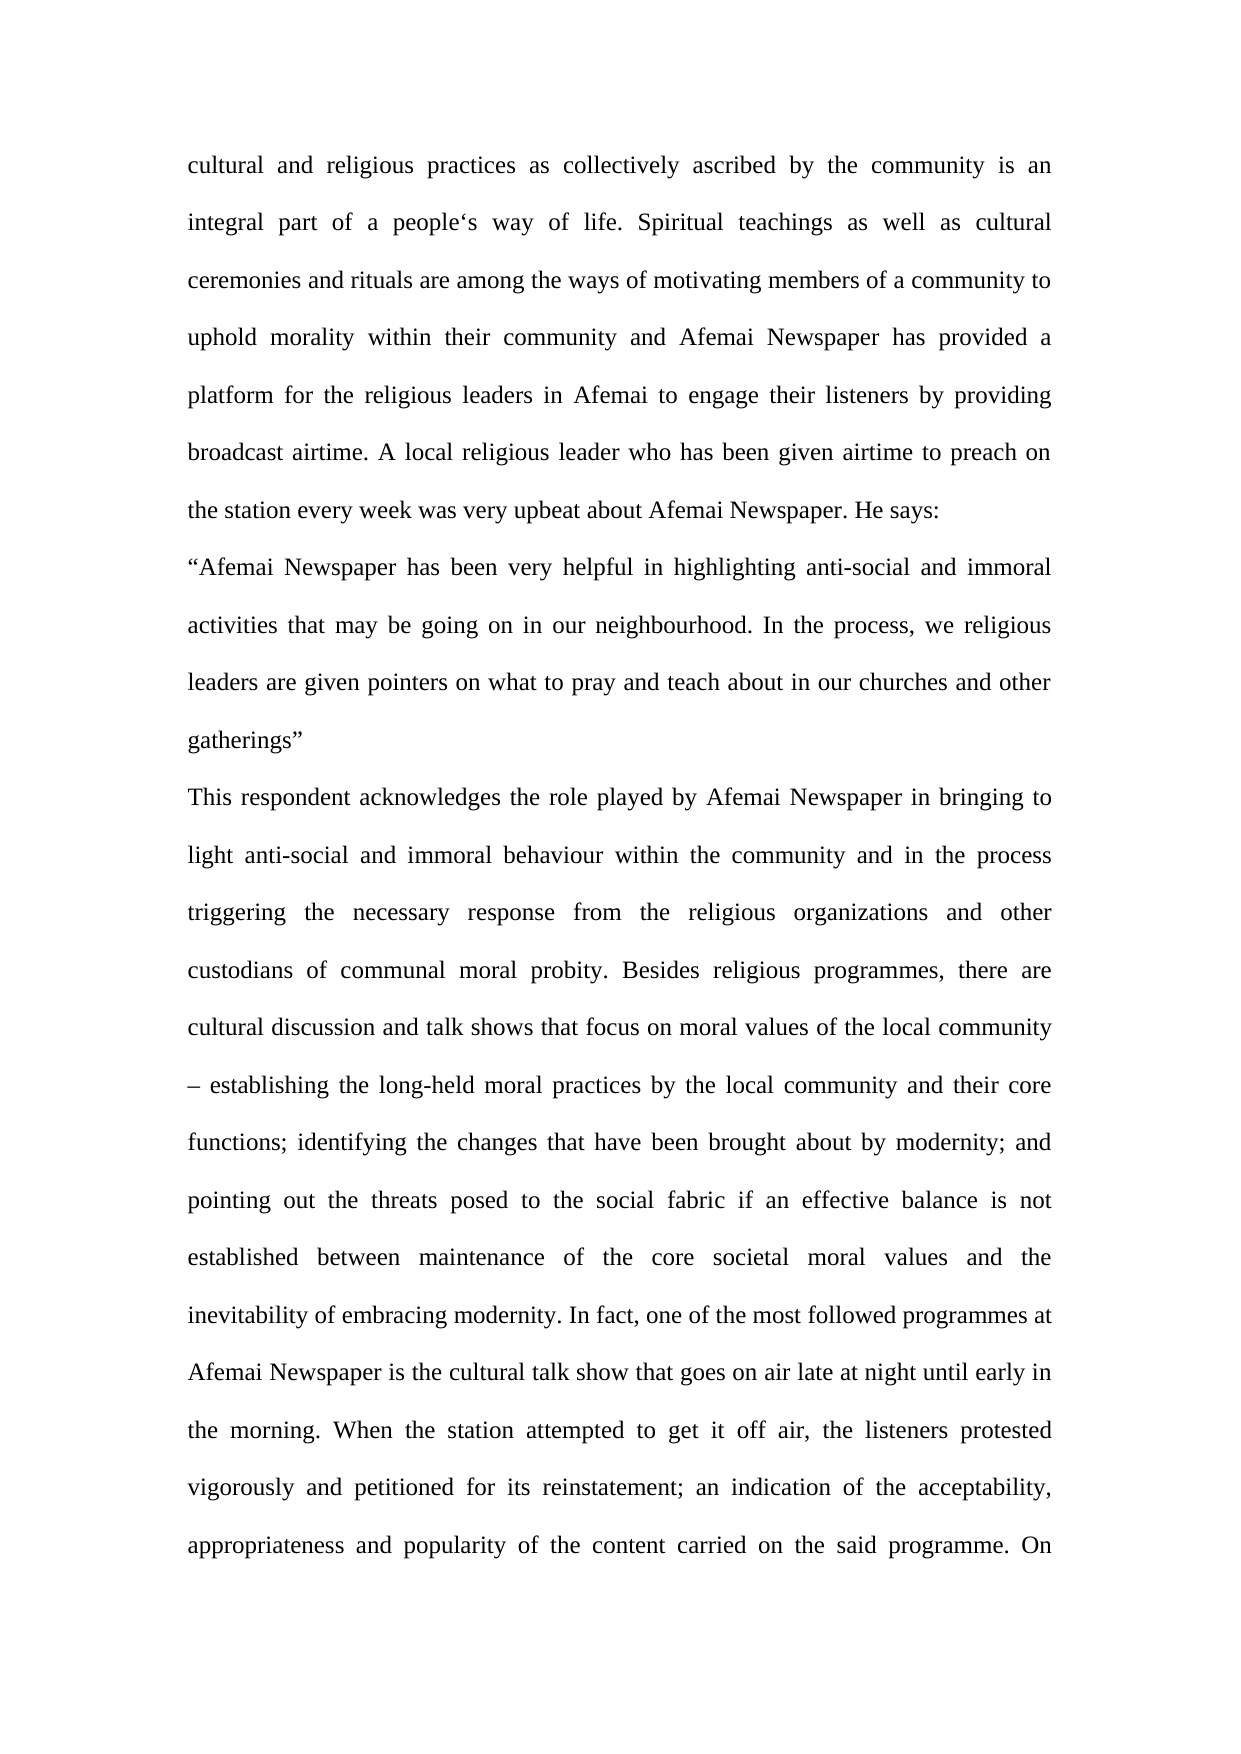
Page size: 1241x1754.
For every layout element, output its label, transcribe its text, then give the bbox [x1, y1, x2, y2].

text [187, 150, 1053, 524]
text “Afemai Newspaper has been very helpful in highlighting anti-social and immoral activities that may be going on in our neighbourhood. In the process, we religious leaders are given pointers on what to pray and teach about in our churches and other gatherings” [187, 552, 1053, 754]
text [187, 782, 1053, 1559]
